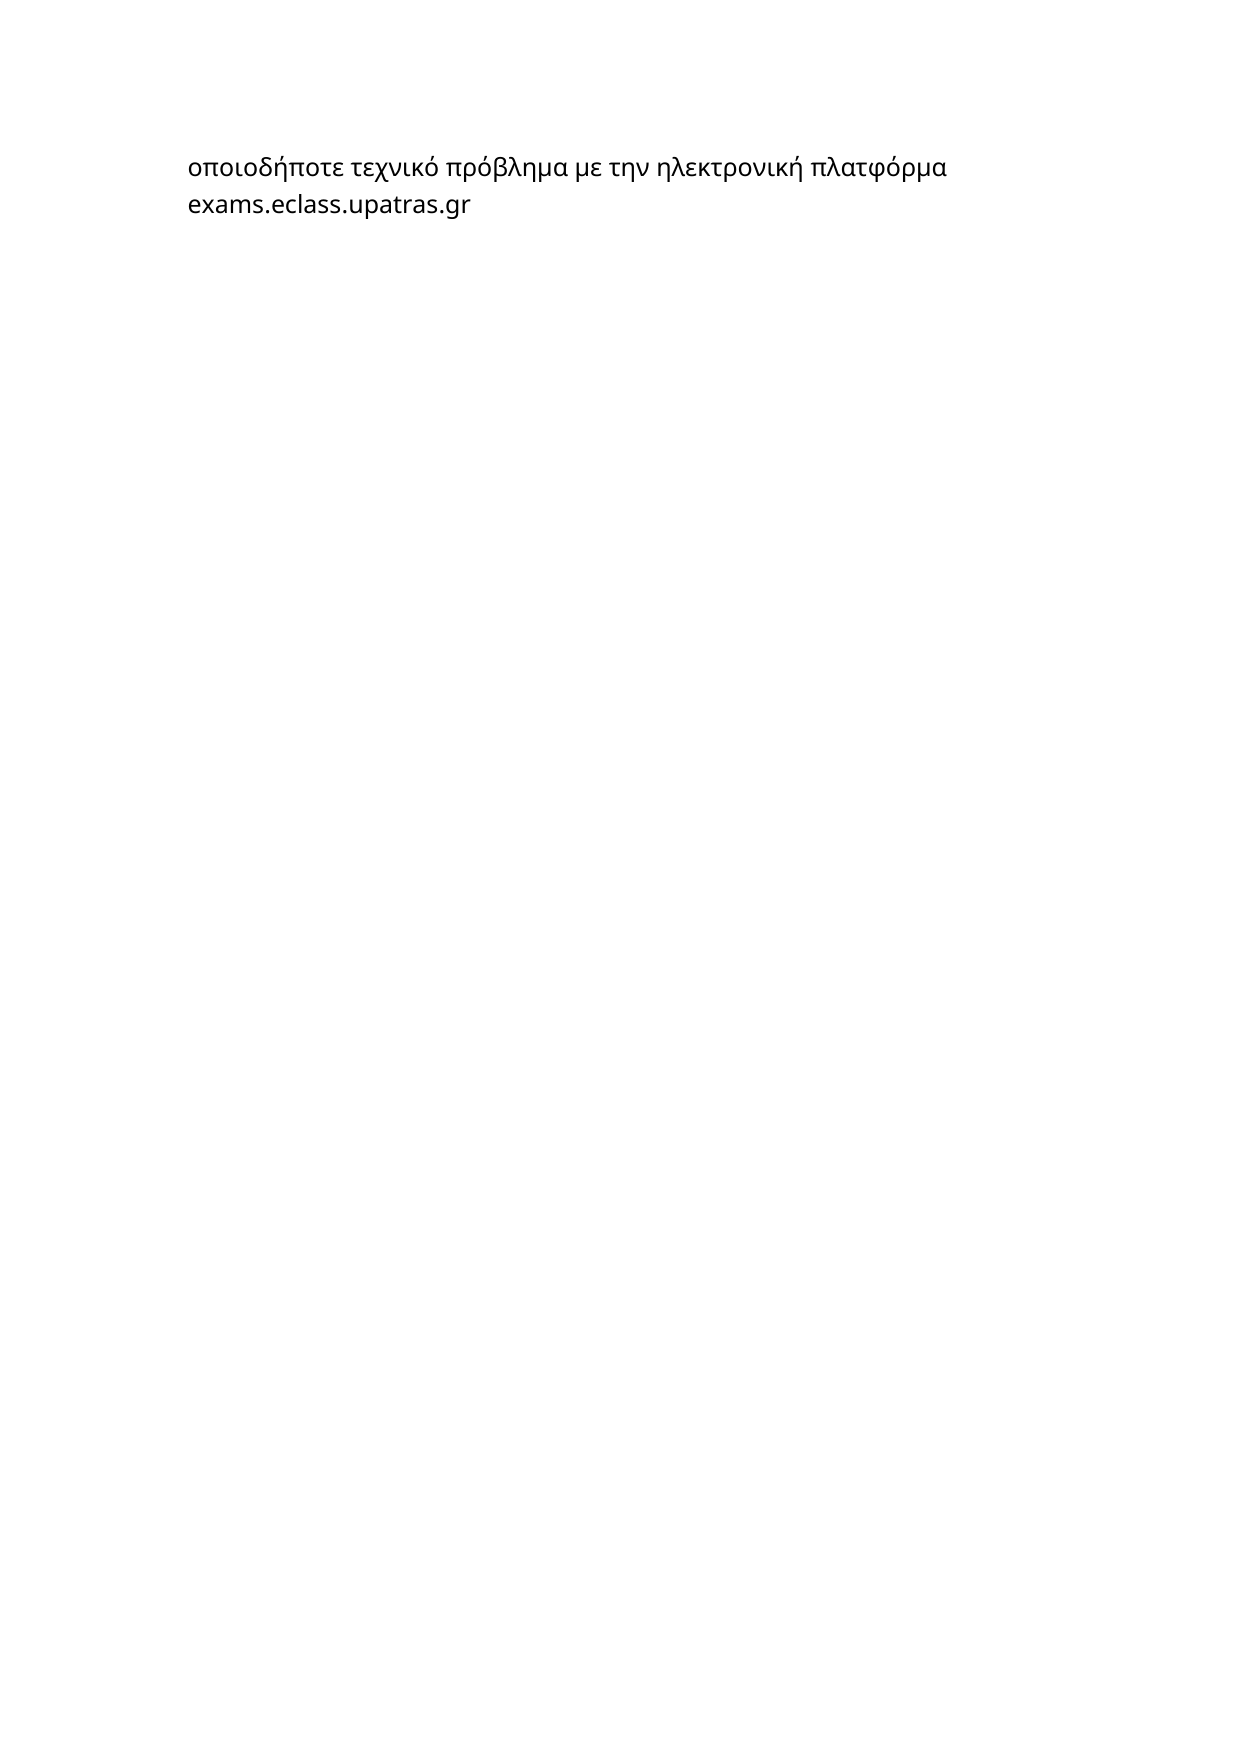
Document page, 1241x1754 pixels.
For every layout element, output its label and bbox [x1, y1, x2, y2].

text [187, 150, 1053, 221]
